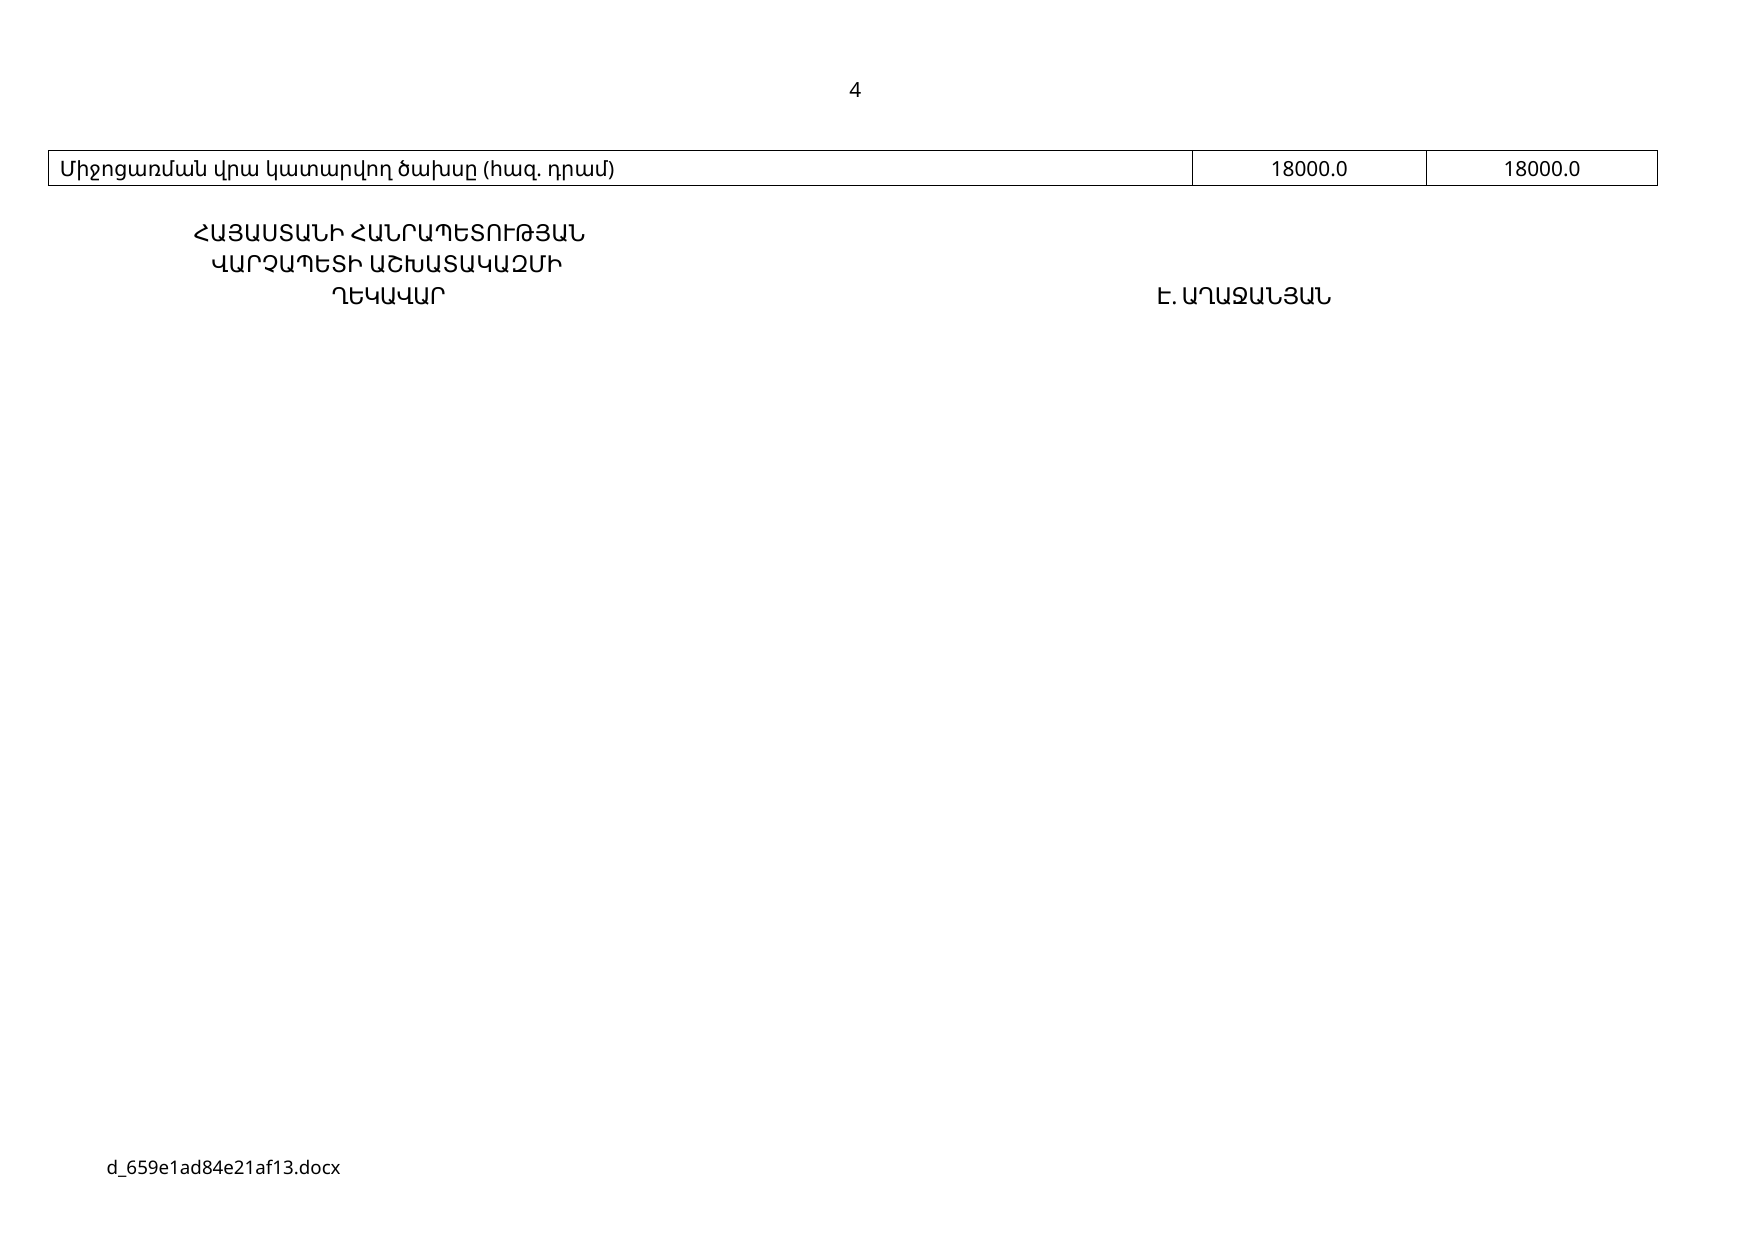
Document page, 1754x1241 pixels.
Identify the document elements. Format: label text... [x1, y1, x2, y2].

text ՀԱՅԱՍՏԱՆԻ ՀԱՆՐԱՊԵՏՈՒԹՅԱՆ [106, 217, 1604, 248]
table_cell 18000.0 [1427, 151, 1657, 185]
table_cell Միջոցառման վրա կատարվող ծախսը (հազ. դրամ) [49, 151, 1192, 185]
table_cell 18000.0 [1193, 151, 1426, 185]
text ՎԱՐՉԱՊԵՏԻ ԱՇԽԱՏԱԿԱԶՄԻ [106, 248, 1604, 279]
text ՂԵԿԱՎԱՐ Է. ԱՂԱՋԱՆՅԱՆ [106, 279, 1604, 311]
